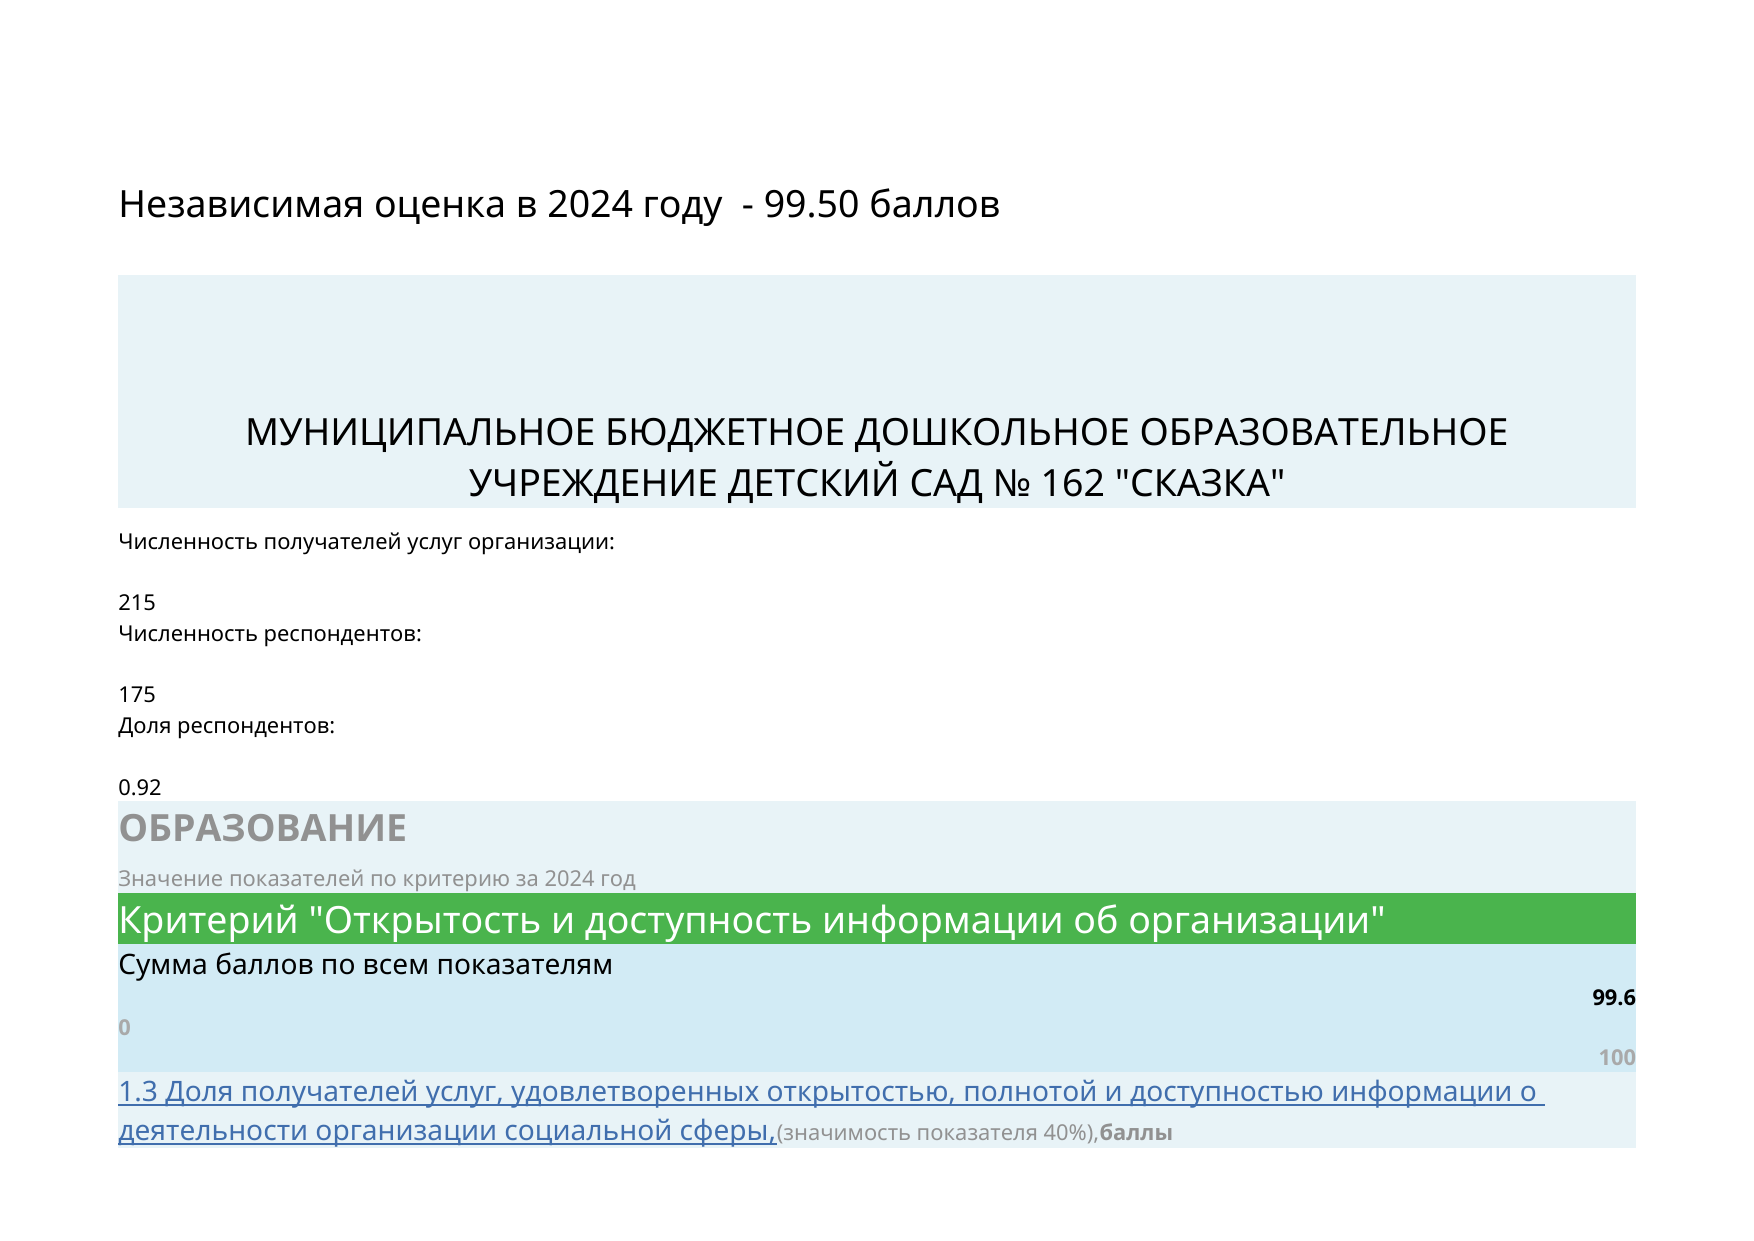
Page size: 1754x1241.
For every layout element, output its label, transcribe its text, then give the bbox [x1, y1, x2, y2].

text Критерий "Открытость и доступность информации об организации" [118, 893, 1636, 944]
text 1.3 Доля получателей услуг, удовлетворенных открытостью, полнотой и доступностью информации о деятельности организации социальной сферы,(значимость показателя 40%),баллы [118, 1072, 1636, 1148]
text 215 [118, 585, 1636, 617]
text 100 [118, 1042, 1636, 1072]
text 99.6 [118, 982, 1636, 1012]
text МУНИЦИПАЛЬНОЕ БЮДЖЕТНОЕ ДОШКОЛЬНОЕ ОБРАЗОВАТЕЛЬНОЕ УЧРЕЖДЕНИЕ ДЕТСКИЙ САД № 162 "СКАЗКА" [118, 406, 1636, 508]
text Доля респондентов: [118, 709, 1636, 740]
text Численность респондентов: [118, 617, 1636, 648]
text Значение показателей по критерию за 2024 год [118, 852, 1636, 893]
text Независимая оценка в 2024 году - 99.50 баллов [118, 177, 1636, 228]
text 0.92 [118, 770, 1636, 801]
text 0 [118, 1012, 1636, 1042]
text 175 [118, 678, 1636, 709]
text ОБРАЗОВАНИЕ [118, 801, 1636, 852]
text Численность получателей услуг организации: [118, 524, 1636, 556]
text Сумма баллов по всем показателям [118, 944, 1636, 982]
